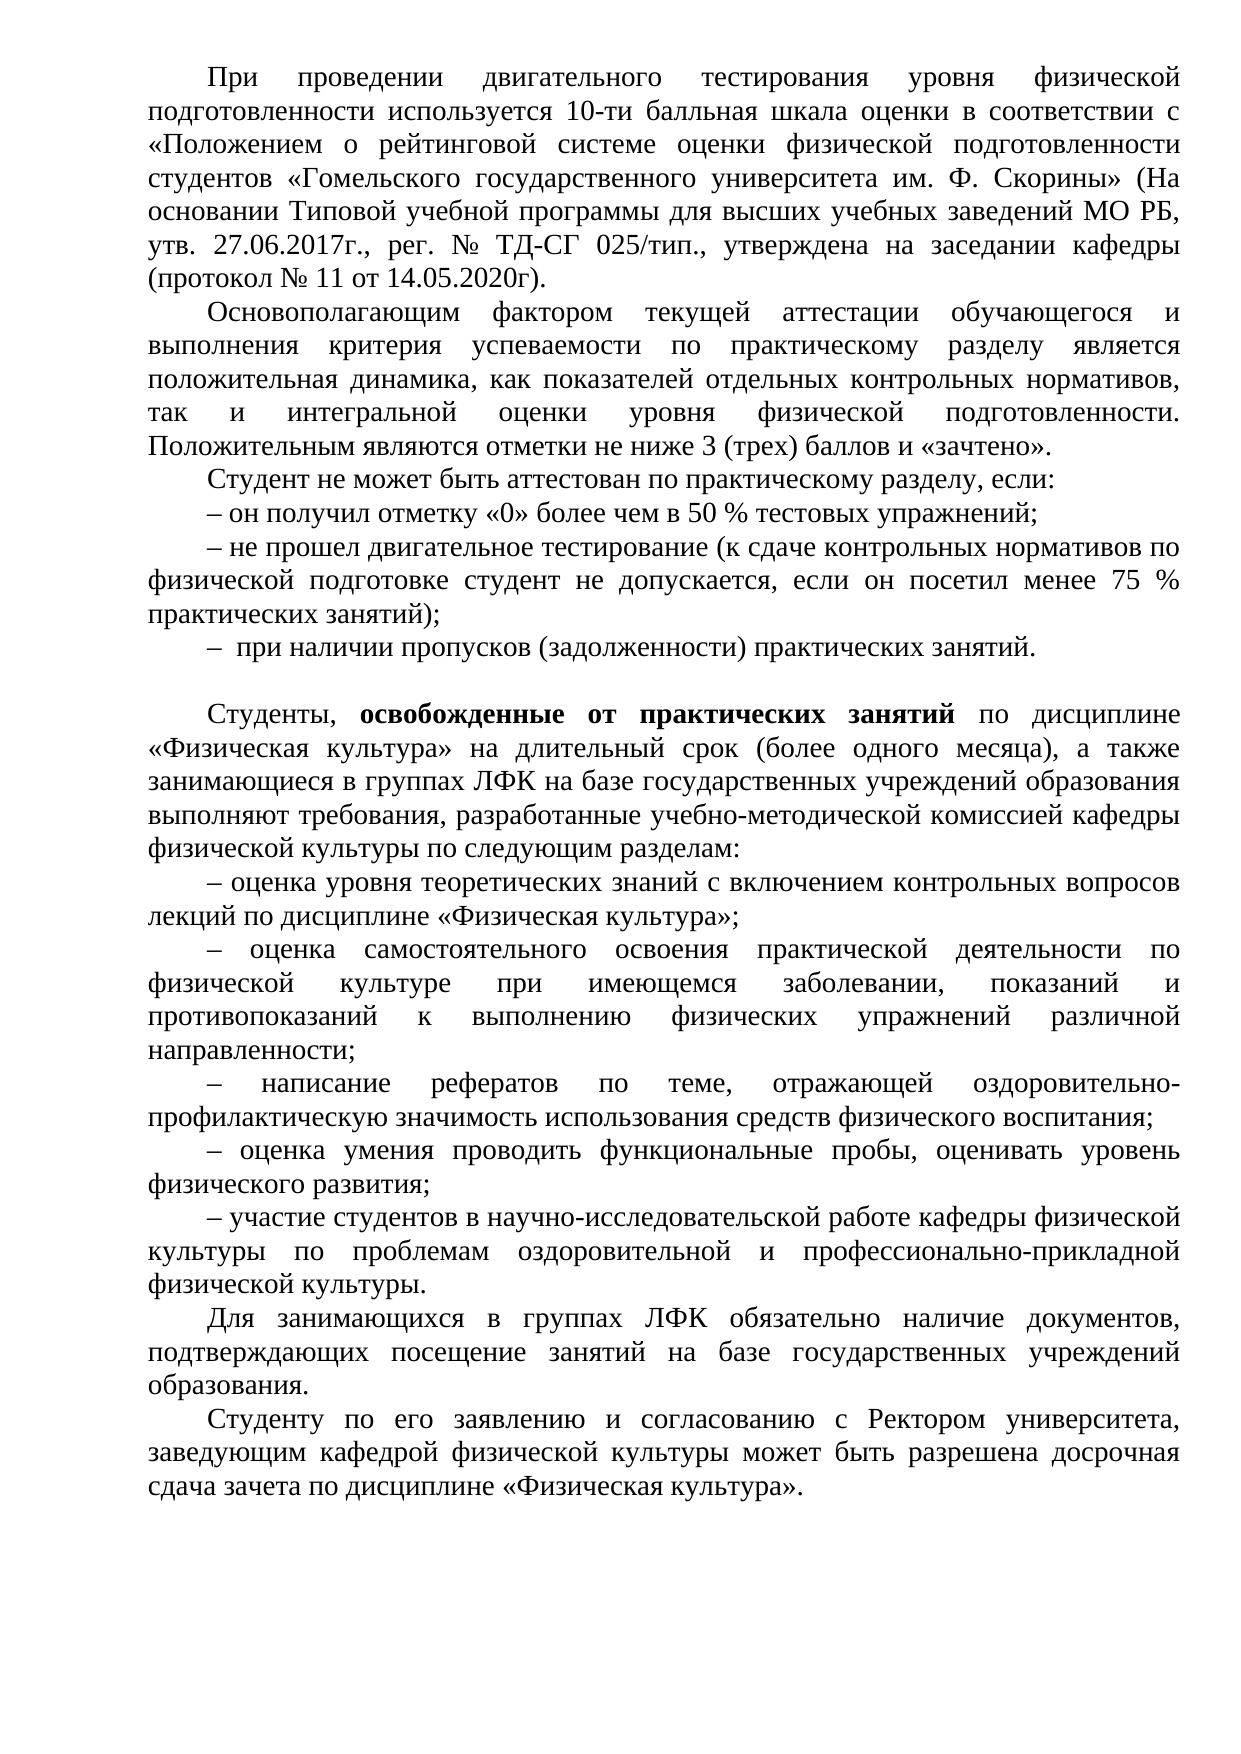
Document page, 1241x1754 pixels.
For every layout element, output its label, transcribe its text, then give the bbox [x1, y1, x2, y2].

text При проведении двигательного тестирования уровня физической подготовленности используется 10-ти балльная шкала оценки в соответствии с «Положением о рейтинговой системе оценки физической подготовленности студентов «Гомельского государственного университета им. Ф. Скорины» (На основании Типовой учебной программы для высших учебных заведений МО РБ, утв. 27.06.2017г., рег. № ТД-СГ 025/тип., утверждена на заседании кафедры (протокол № 11 от 14.05.2020г). [148, 59, 1181, 294]
text Основополагающим фактором текущей аттестации обучающегося и выполнения критерия успеваемости по практическому разделу является положительная динамика, как показателей отдельных контрольных нормативов, так и интегральной оценки уровня физической подготовленности. Положительным являются отметки не ниже 3 (трех) баллов и «зачтено». [148, 294, 1181, 462]
text – участие студентов в научно-исследовательской работе кафедры физической культуры по проблемам оздоровительной и профессионально-прикладной физической культуры. [148, 1199, 1181, 1300]
text – не прошел двигательное тестирование (к сдаче контрольных нормативов по физической подготовке студент не допускается, если он посетил менее 75 % практических занятий); [148, 529, 1181, 629]
text – написание рефератов по теме, отражающей оздоровительно-профилактическую значимость использования средств физического воспитания; [148, 1065, 1181, 1132]
text Студент не может быть аттестован по практическому разделу, если: [148, 462, 1181, 495]
text Для занимающихся в группах ЛФК обязательно наличие документов, подтверждающих посещение занятий на базе государственных учреждений образования. [148, 1300, 1181, 1401]
text – оценка уровня теоретических знаний с включением контрольных вопросов лекций по дисциплине «Физическая культура»; [148, 864, 1181, 931]
text – при наличии пропусков (задолженности) практических занятий. [148, 629, 1181, 663]
text Студенты, освобожденные от практических занятий по дисциплине «Физическая культура» на длительный срок (более одного месяца), а также занимающиеся в группах ЛФК на базе государственных учреждений образования выполняют требования, разработанные учебно-методической комиссией кафедры физической культуры по следующим разделам: [148, 696, 1181, 864]
text – он получил отметку «0» более чем в 50 % тестовых упражнений; [148, 495, 1181, 529]
text – оценка самостоятельного освоения практической деятельности по физической культуре при имеющемся заболевании, показаний и противопоказаний к выполнению физических упражнений различной направленности; [148, 931, 1181, 1065]
text Студенту по его заявлению и согласованию с Ректором университета, заведующим кафедрой физической культуры может быть разрешена досрочная сдача зачета по дисциплине «Физическая культура». [148, 1401, 1181, 1501]
text – оценка умения проводить функциональные пробы, оценивать уровень физического развития; [148, 1132, 1181, 1199]
